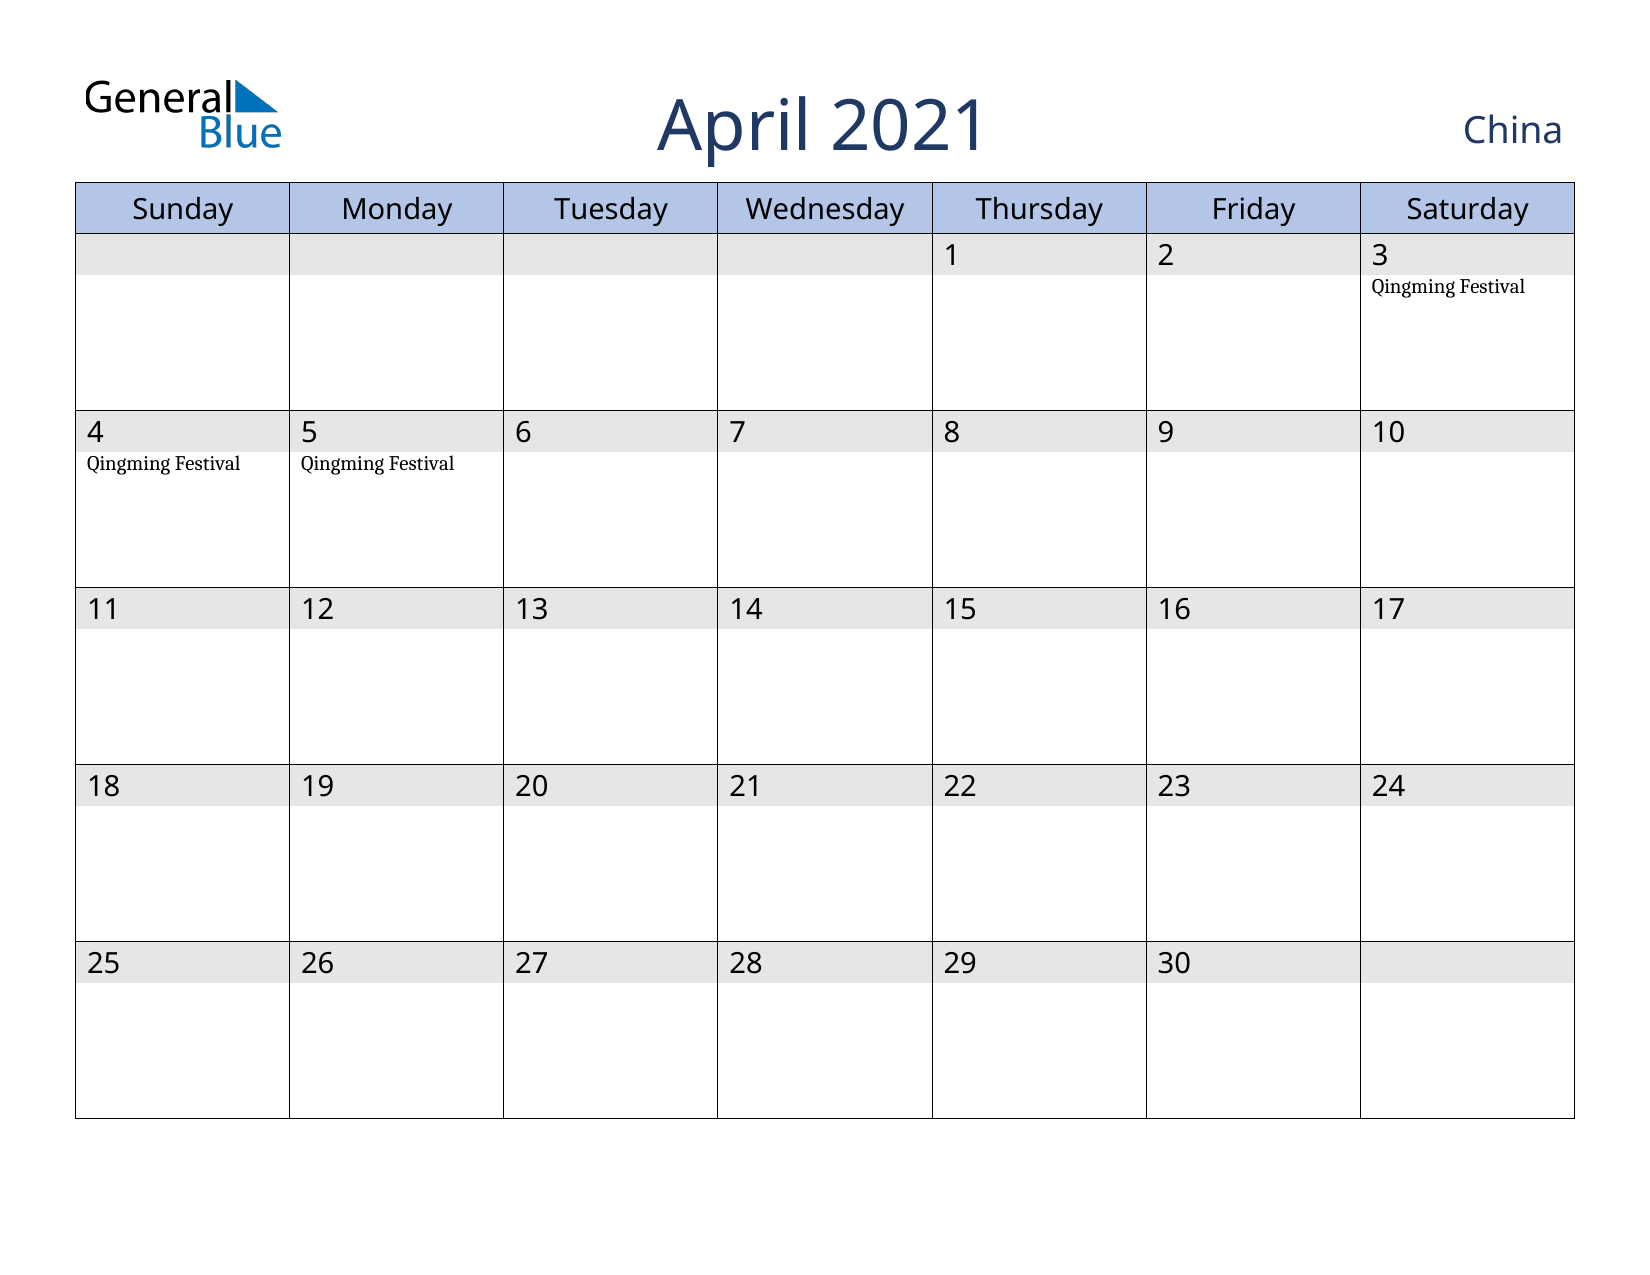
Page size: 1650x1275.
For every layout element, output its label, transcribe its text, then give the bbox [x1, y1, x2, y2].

table_cell [1147, 806, 1360, 941]
table_cell [933, 275, 1146, 410]
table_cell [1361, 629, 1574, 764]
table_cell [290, 983, 503, 1118]
table_cell [76, 629, 289, 764]
table_cell [718, 629, 932, 764]
table_cell 11 [76, 588, 289, 629]
table_cell 27 [504, 942, 717, 983]
table_cell Tuesday [504, 183, 717, 233]
table_cell 10 [1361, 411, 1574, 452]
table_cell [290, 629, 503, 764]
table_cell [1361, 983, 1574, 1118]
table_cell [1361, 452, 1574, 587]
table_cell [290, 234, 503, 275]
table_cell [504, 629, 717, 764]
table_cell 28 [718, 942, 932, 983]
table_cell 3 [1361, 234, 1574, 275]
table_cell Friday [1147, 183, 1360, 233]
table_cell 12 [290, 588, 503, 629]
table_cell 25 [76, 942, 289, 983]
table_cell [1147, 629, 1360, 764]
table_cell 1 [933, 234, 1146, 275]
table_cell 26 [290, 942, 503, 983]
table_cell 16 [1147, 588, 1360, 629]
table_cell 14 [718, 588, 932, 629]
table_cell 7 [718, 411, 932, 452]
table_cell [1147, 452, 1360, 587]
table_cell [504, 983, 717, 1118]
table_header April 2021 [504, 75, 1146, 182]
table_cell 17 [1361, 588, 1574, 629]
table_cell Qingming Festival [1361, 275, 1574, 410]
table_cell 4 [76, 411, 289, 452]
table_cell Qingming Festival [290, 452, 503, 587]
table_cell [1147, 983, 1360, 1118]
table_cell 2 [1147, 234, 1360, 275]
table_cell [1361, 806, 1574, 941]
table_cell [76, 275, 289, 410]
table_cell 8 [933, 411, 1146, 452]
table_cell 18 [76, 765, 289, 806]
table_cell 5 [290, 411, 503, 452]
table_header [76, 75, 503, 182]
table_cell 23 [1147, 765, 1360, 806]
table_cell 20 [504, 765, 717, 806]
table_cell Monday [290, 183, 503, 233]
table_cell Sunday [76, 183, 289, 233]
table_cell 19 [290, 765, 503, 806]
table_cell [1147, 275, 1360, 410]
table_cell 6 [504, 411, 717, 452]
table_cell Wednesday [718, 183, 932, 233]
table_cell [933, 983, 1146, 1118]
table_cell [504, 234, 717, 275]
table_header China [1146, 75, 1574, 182]
table_cell 9 [1147, 411, 1360, 452]
table_cell [718, 983, 932, 1118]
table_cell [933, 452, 1146, 587]
table_cell 24 [1361, 765, 1574, 806]
table_cell 30 [1147, 942, 1360, 983]
table_cell Saturday [1361, 183, 1574, 233]
table_cell [718, 806, 932, 941]
table_cell 13 [504, 588, 717, 629]
table_cell [504, 275, 717, 410]
table_cell 22 [933, 765, 1146, 806]
table_cell Thursday [933, 183, 1146, 233]
table_cell [718, 275, 932, 410]
table_cell [933, 629, 1146, 764]
table_cell [933, 806, 1146, 941]
table_cell 15 [933, 588, 1146, 629]
table_cell [76, 234, 289, 275]
table_cell [76, 806, 289, 941]
table_cell 21 [718, 765, 932, 806]
table_cell [718, 452, 932, 587]
picture [86, 80, 281, 148]
table_cell [718, 234, 932, 275]
table_cell [504, 452, 717, 587]
table_cell [290, 275, 503, 410]
table_cell [76, 983, 289, 1118]
table_cell [290, 806, 503, 941]
table_cell [1361, 942, 1574, 983]
table_cell Qingming Festival [76, 452, 289, 587]
table_cell [504, 806, 717, 941]
table_cell 29 [933, 942, 1146, 983]
